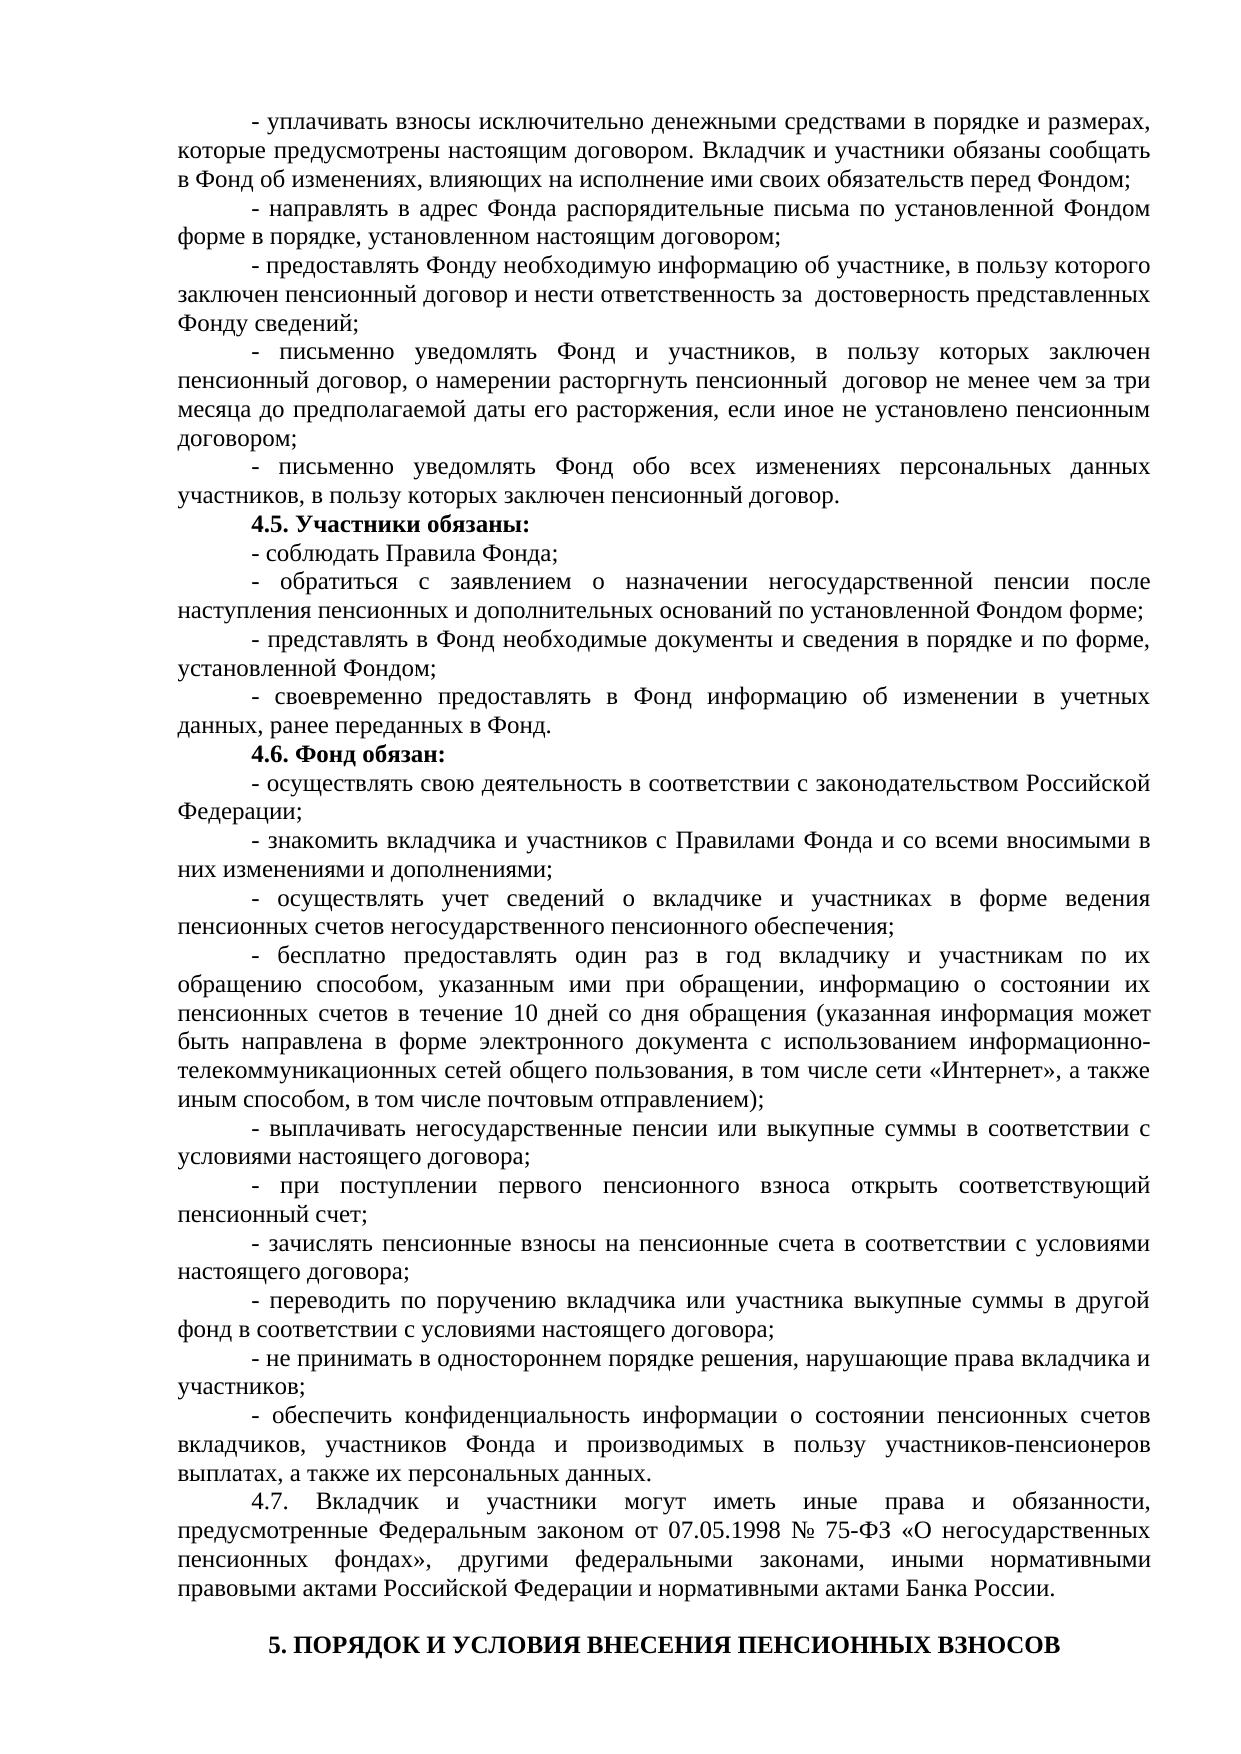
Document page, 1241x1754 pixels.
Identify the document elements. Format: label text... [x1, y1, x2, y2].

text 5. ПОРЯДОК И УСЛОВИЯ ВНЕСЕНИЯ ПЕНСИОННЫХ ВЗНОСОВ [177, 1630, 1152, 1659]
text - осуществлять свою деятельность в соответствии с законодательством Российской Федерации; [177, 768, 1152, 825]
text - предоставлять Фонду необходимую информацию об участнике, в пользу которого заключен пенсионный договор и нести ответственность за достоверность представленных Фонду сведений; [177, 250, 1152, 336]
text - обеспечить конфиденциальность информации о состоянии пенсионных счетов вкладчиков, участников Фонда и производимых в пользу участников-пенсионеров выплатах, а также их персональных данных. [177, 1400, 1152, 1486]
text - выплачивать негосударственные пенсии или выкупные суммы в соответствии с условиями настоящего договора; [177, 1113, 1152, 1170]
text - представлять в Фонд необходимые документы и сведения в порядке и по форме, установленной Фондом; [177, 624, 1152, 681]
text 4.6. Фонд обязан: [177, 739, 1152, 768]
text - письменно уведомлять Фонд и участников, в пользу которых заключен пенсионный договор, о намерении расторгнуть пенсионный договор не менее чем за три месяца до предполагаемой даты его расторжения, если иное не установлено пенсионным договором; [177, 336, 1152, 451]
text - при поступлении первого пенсионного взноса открыть соответствующий пенсионный счет; [177, 1170, 1152, 1228]
text 4.5. Участники обязаны: [177, 509, 1152, 538]
text - знакомить вкладчика и участников с Правилами Фонда и со всеми вносимыми в них изменениями и дополнениями; [177, 825, 1152, 883]
text - соблюдать Правила Фонда; [177, 538, 1152, 566]
text - обратиться с заявлением о назначении негосударственной пенсии после наступления пенсионных и дополнительных оснований по установленной Фондом форме; [177, 566, 1152, 624]
text - бесплатно предоставлять один раз в год вкладчику и участникам по их обращению способом, указанным ими при обращении, информацию о состоянии их пенсионных счетов в течение 10 дней со дня обращения (указанная информация может быть направлена в форме электронного документа с использованием информационно-телекоммуникационных сетей общего пользования, в том числе сети «Интернет», а также иным способом, в том числе почтовым отправлением); [177, 940, 1152, 1113]
text - зачислять пенсионные взносы на пенсионные счета в соответствии с условиями настоящего договора; [177, 1228, 1152, 1285]
text - уплачивать взносы исключительно денежными средствами в порядке и размерах, которые предусмотрены настоящим договором. Вкладчик и участники обязаны сообщать в Фонд об изменениях, влияющих на исполнение ими своих обязательств перед Фондом; [177, 106, 1152, 193]
text - переводить по поручению вкладчика или участника выкупные суммы в другой фонд в соответствии с условиями настоящего договора; [177, 1285, 1152, 1343]
text 4.7. Вкладчик и участники могут иметь иные права и обязанности, предусмотренные Федеральным законом от 07.05.1998 № 75-ФЗ «О негосударственных пенсионных фондах», другими федеральными законами, иными нормативными правовыми актами Российской Федерации и нормативными актами Банка России. [177, 1486, 1152, 1601]
text - своевременно предоставлять в Фонд информацию об изменении в учетных данных, ранее переданных в Фонд. [177, 681, 1152, 739]
text - не принимать в одностороннем порядке решения, нарушающие права вкладчика и участников; [177, 1343, 1152, 1400]
text - осуществлять учет сведений о вкладчике и участниках в форме ведения пенсионных счетов негосударственного пенсионного обеспечения; [177, 883, 1152, 940]
text - направлять в адрес Фонда распорядительные письма по установленной Фондом форме в порядке, установленном настоящим договором; [177, 193, 1152, 250]
text - письменно уведомлять Фонд обо всех изменениях персональных данных участников, в пользу которых заключен пенсионный договор. [177, 451, 1152, 509]
